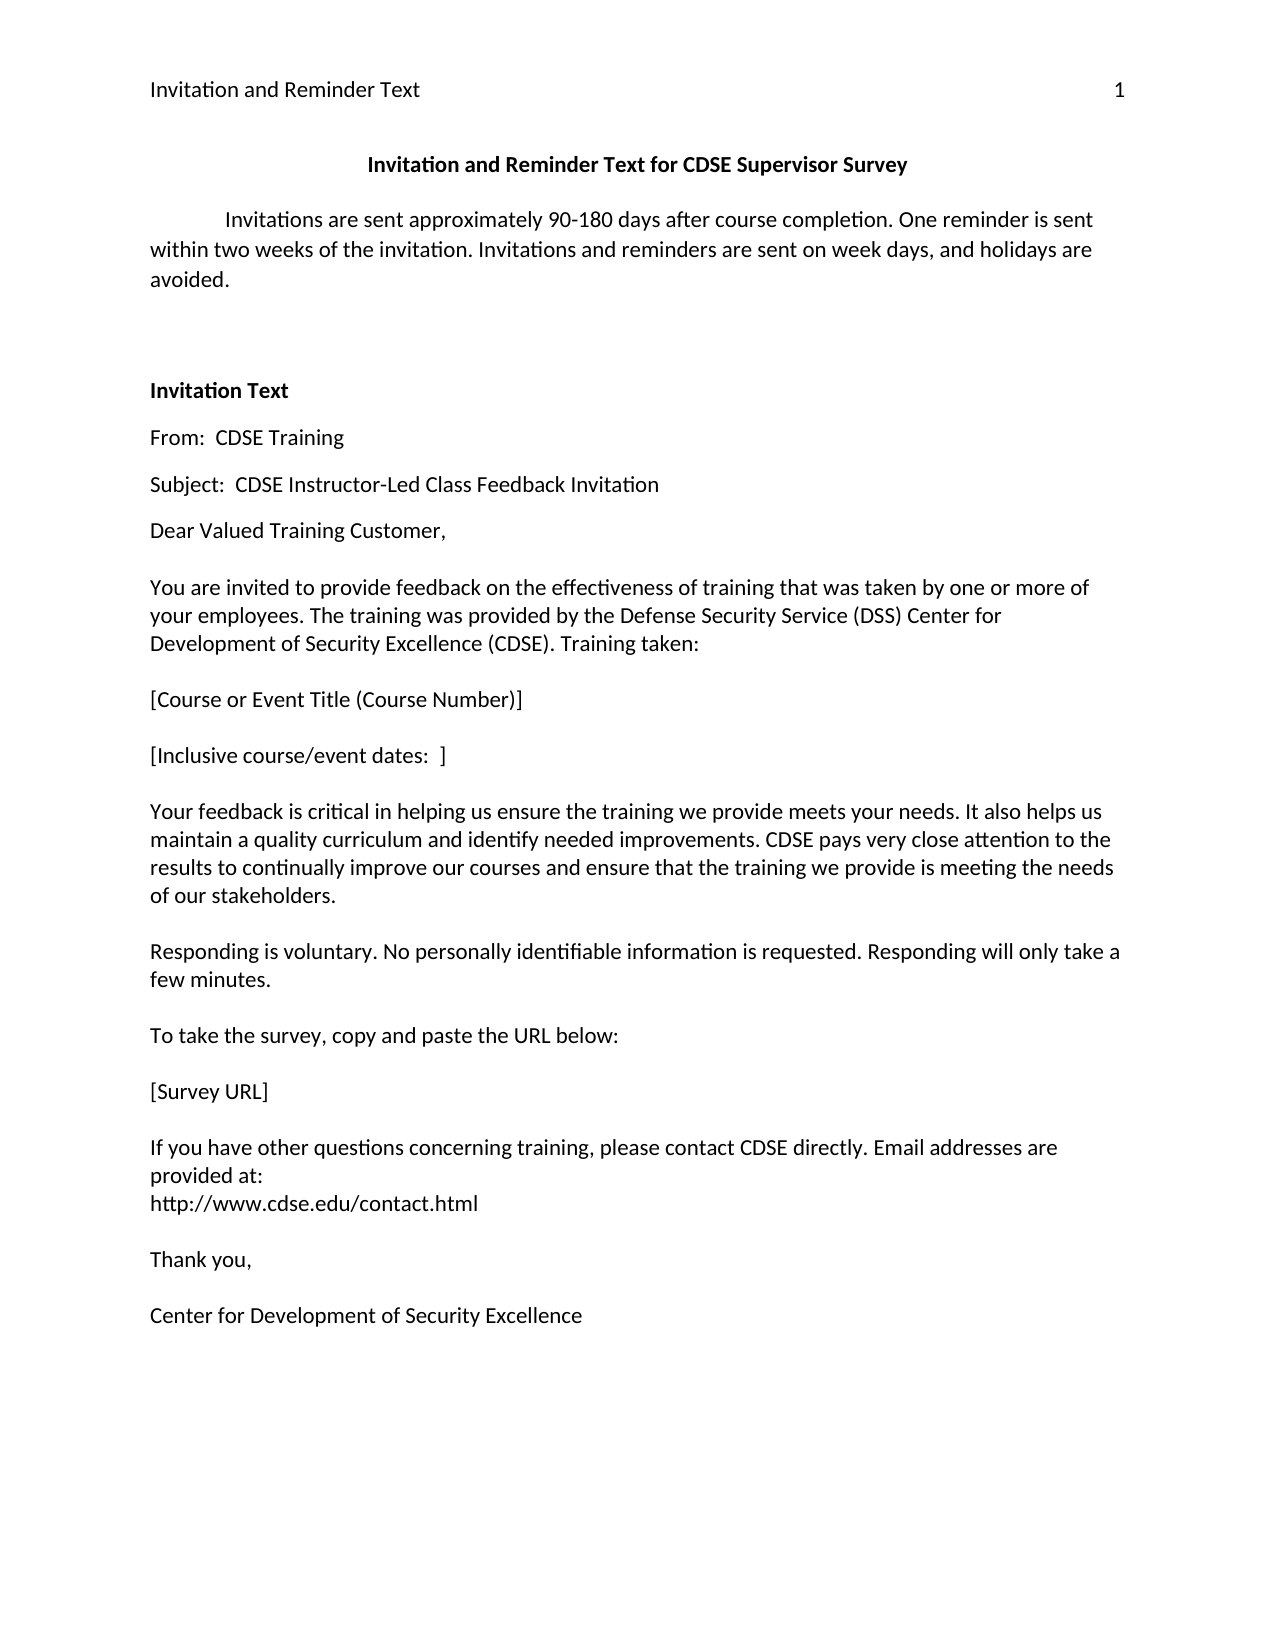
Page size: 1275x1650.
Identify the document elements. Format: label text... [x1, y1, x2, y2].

text Invitation and Reminder Text for CDSE Supervisor Survey [150, 150, 1125, 178]
text [Inclusive course/event dates: ] [150, 741, 1125, 769]
text Thank you, [150, 1245, 1125, 1273]
text Invitation Text [150, 376, 1125, 404]
text [Course or Event Title (Course Number)] [150, 685, 1125, 713]
text http://www.cdse.edu/contact.html [150, 1189, 1125, 1217]
text If you have other questions concerning training, please contact CDSE directly. Email addresses are provided at: [150, 1133, 1125, 1189]
text From: CDSE Training [150, 423, 1125, 451]
text Dear Valued Training Customer, [150, 517, 1125, 545]
text Invitations are sent approximately 90-180 days after course completion. One reminder is sent within two weeks of the invitation. Invitations and reminders are sent on week days, and holidays are avoided. [150, 205, 1125, 294]
text To take the survey, copy and paste the URL below: [150, 1021, 1125, 1049]
text Your feedback is critical in helping us ensure the training we provide meets your needs. It also helps us maintain a quality curriculum and identify needed improvements. CDSE pays very close attention to the results to continually improve our courses and ensure that the training we provide is meeting the needs of our stakeholders. [150, 797, 1125, 909]
text You are invited to provide feedback on the effectiveness of training that was taken by one or more of your employees. The training was provided by the Defense Security Service (DSS) Center for Development of Security Excellence (CDSE). Training taken: [150, 573, 1125, 657]
text [Survey URL] [150, 1077, 1125, 1105]
text Responding is voluntary. No personally identifiable information is requested. Responding will only take a few minutes. [150, 937, 1125, 993]
text Subject: CDSE Instructor-Led Class Feedback Invitation [150, 470, 1125, 498]
text Center for Development of Security Excellence [150, 1301, 1125, 1329]
